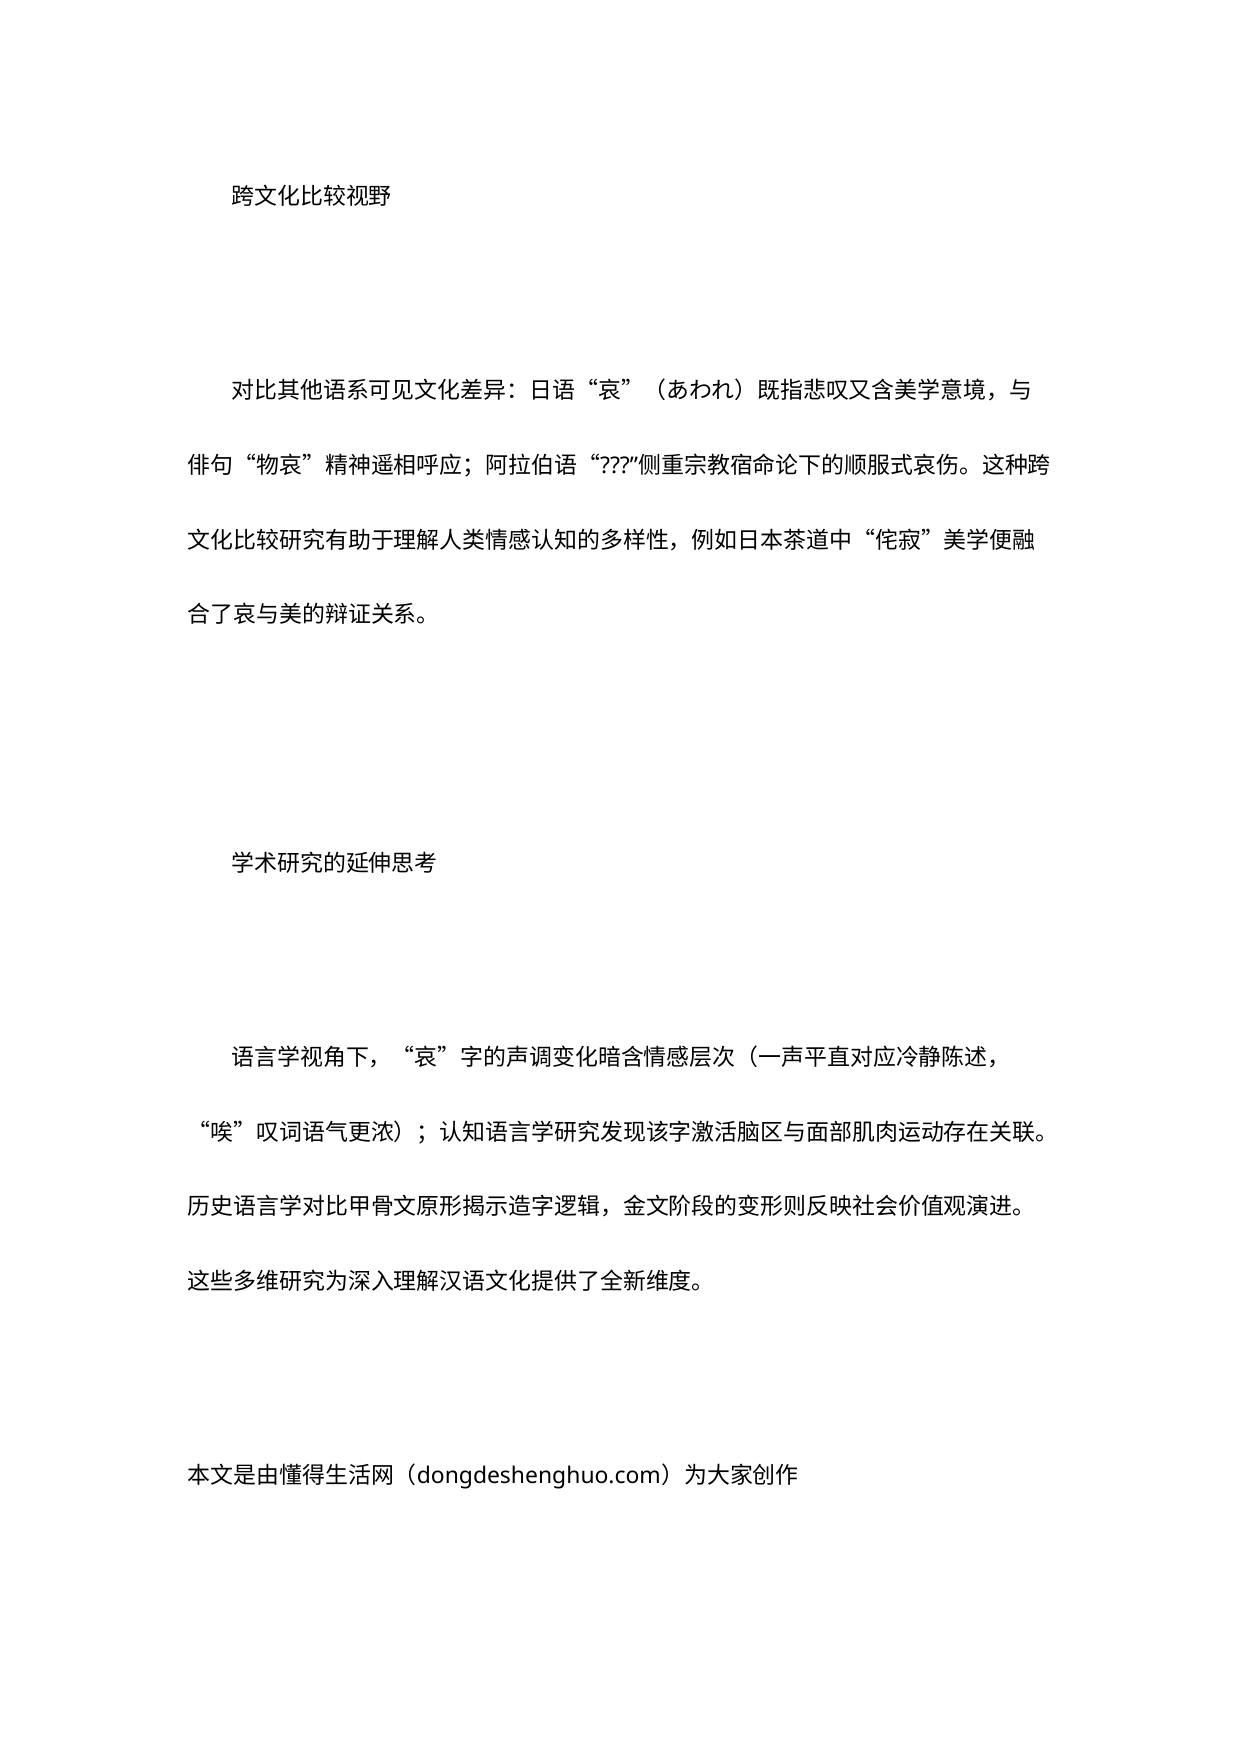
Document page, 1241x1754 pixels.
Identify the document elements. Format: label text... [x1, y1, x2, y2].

text 学术研究的延伸思考 [187, 828, 1053, 893]
text 语言学视角下，“哀”字的声调变化暗含情感层次（一声平直对应冷静陈述，“唉”叹词语气更浓）；认知语言学研究发现该字激活脑区与面部肌肉运动存在关联。历史语言学对比甲骨文原形揭示造字逻辑，金文阶段的变形则反映社会价值观演进。这些多维研究为深入理解汉语文化提供了全新维度。 [187, 1023, 1053, 1312]
text 对比其他语系可见文化差异：日语“哀”（あわれ）既指悲叹又含美学意境，与俳句“物哀”精神遥相呼应；阿拉伯语“???”侧重宗教宿命论下的顺服式哀伤。这种跨文化比较研究有助于理解人类情感认知的多样性，例如日本茶道中“侘寂”美学便融合了哀与美的辩证关系。 [187, 356, 1053, 645]
text 本文是由懂得生活网（dongdeshenghuo.com）为大家创作 [187, 1441, 1053, 1506]
text 跨文化比较视野 [187, 162, 1053, 227]
